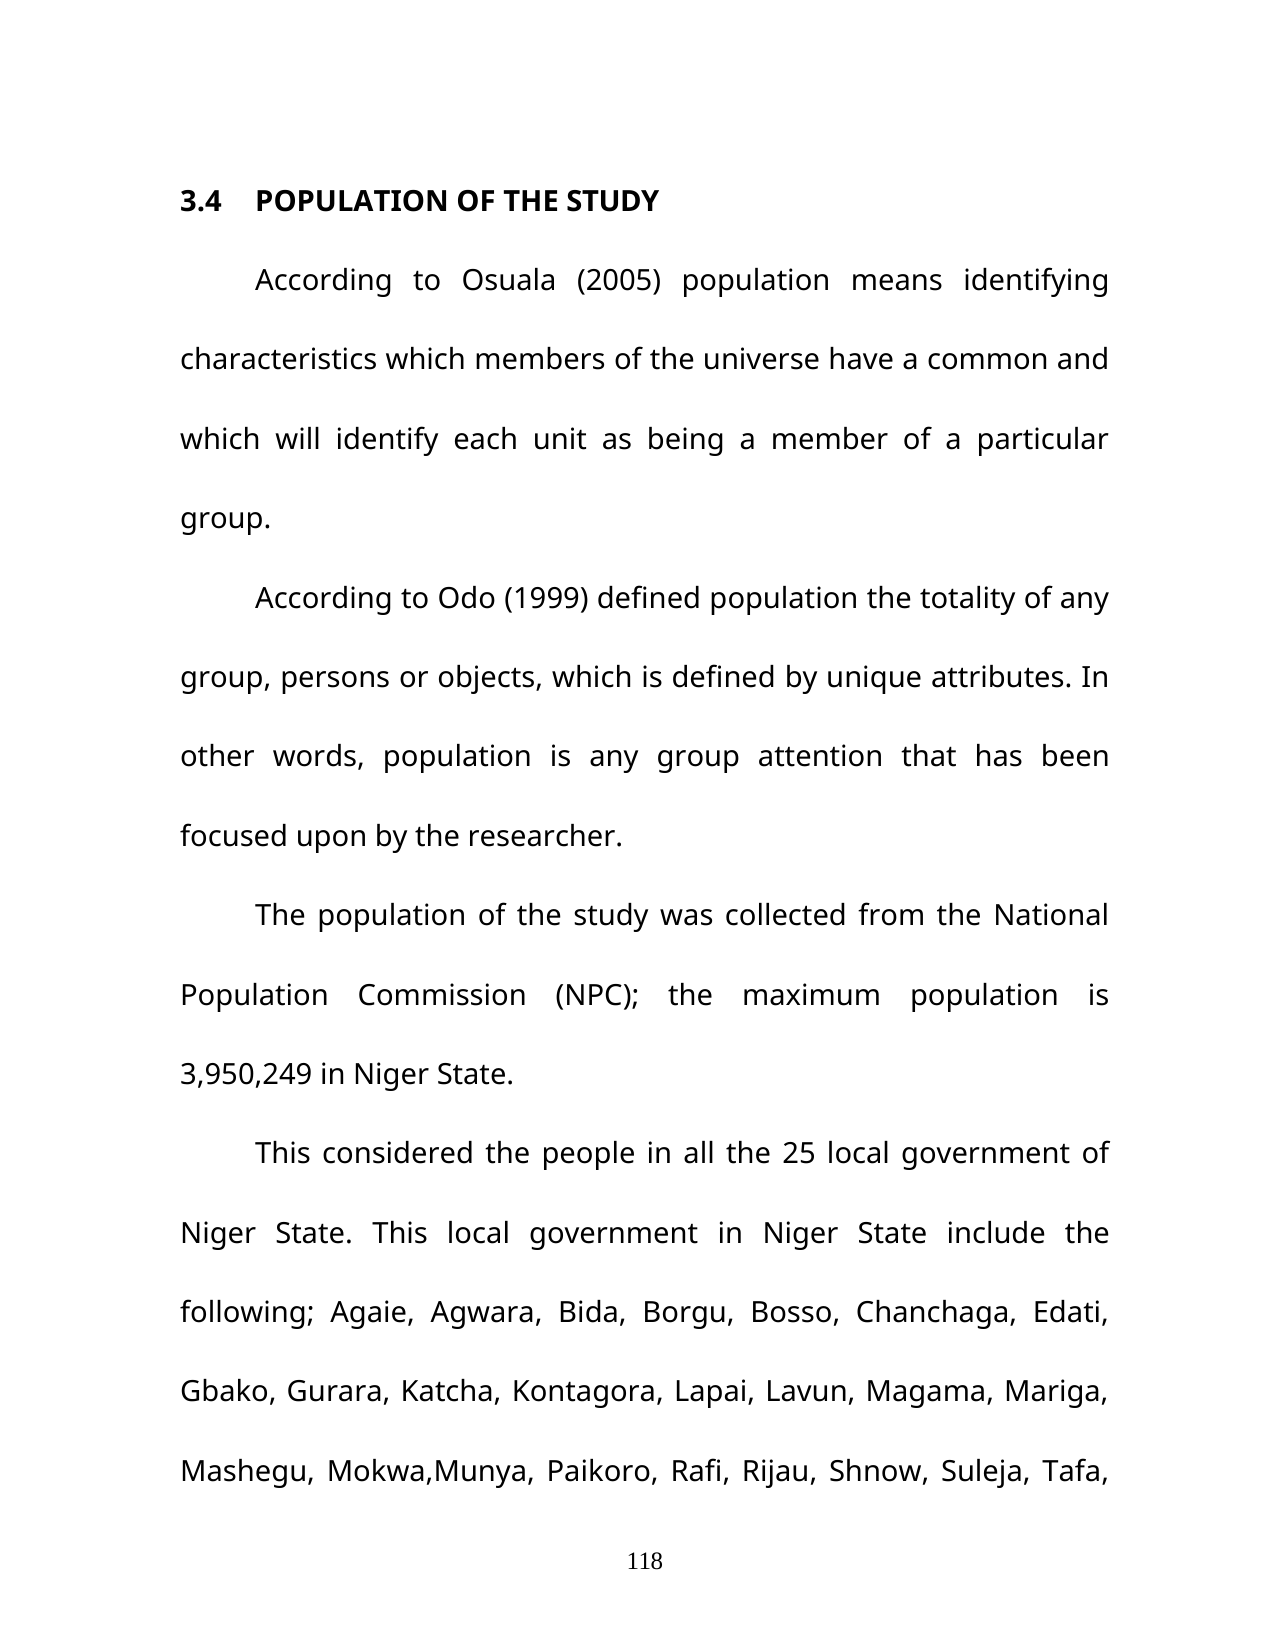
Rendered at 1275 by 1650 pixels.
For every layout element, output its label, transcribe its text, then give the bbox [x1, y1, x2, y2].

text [180, 1132, 1110, 1490]
text According to Osuala (2005) population means identifying characteristics which members of the universe have a common and which will identify each unit as being a member of a particular group. [180, 259, 1110, 537]
text The population of the study was collected from the National Population Commission (NPC); the maximum population is 3,950,249 in Niger State. [180, 894, 1110, 1093]
text According to Odo (1999) defined population the totality of any group, persons or objects, which is defined by unique attributes. In other words, population is any group attention that has been focused upon by the researcher. [180, 577, 1111, 855]
subtitle POPULATION OF THE STUDY [180, 180, 1150, 219]
